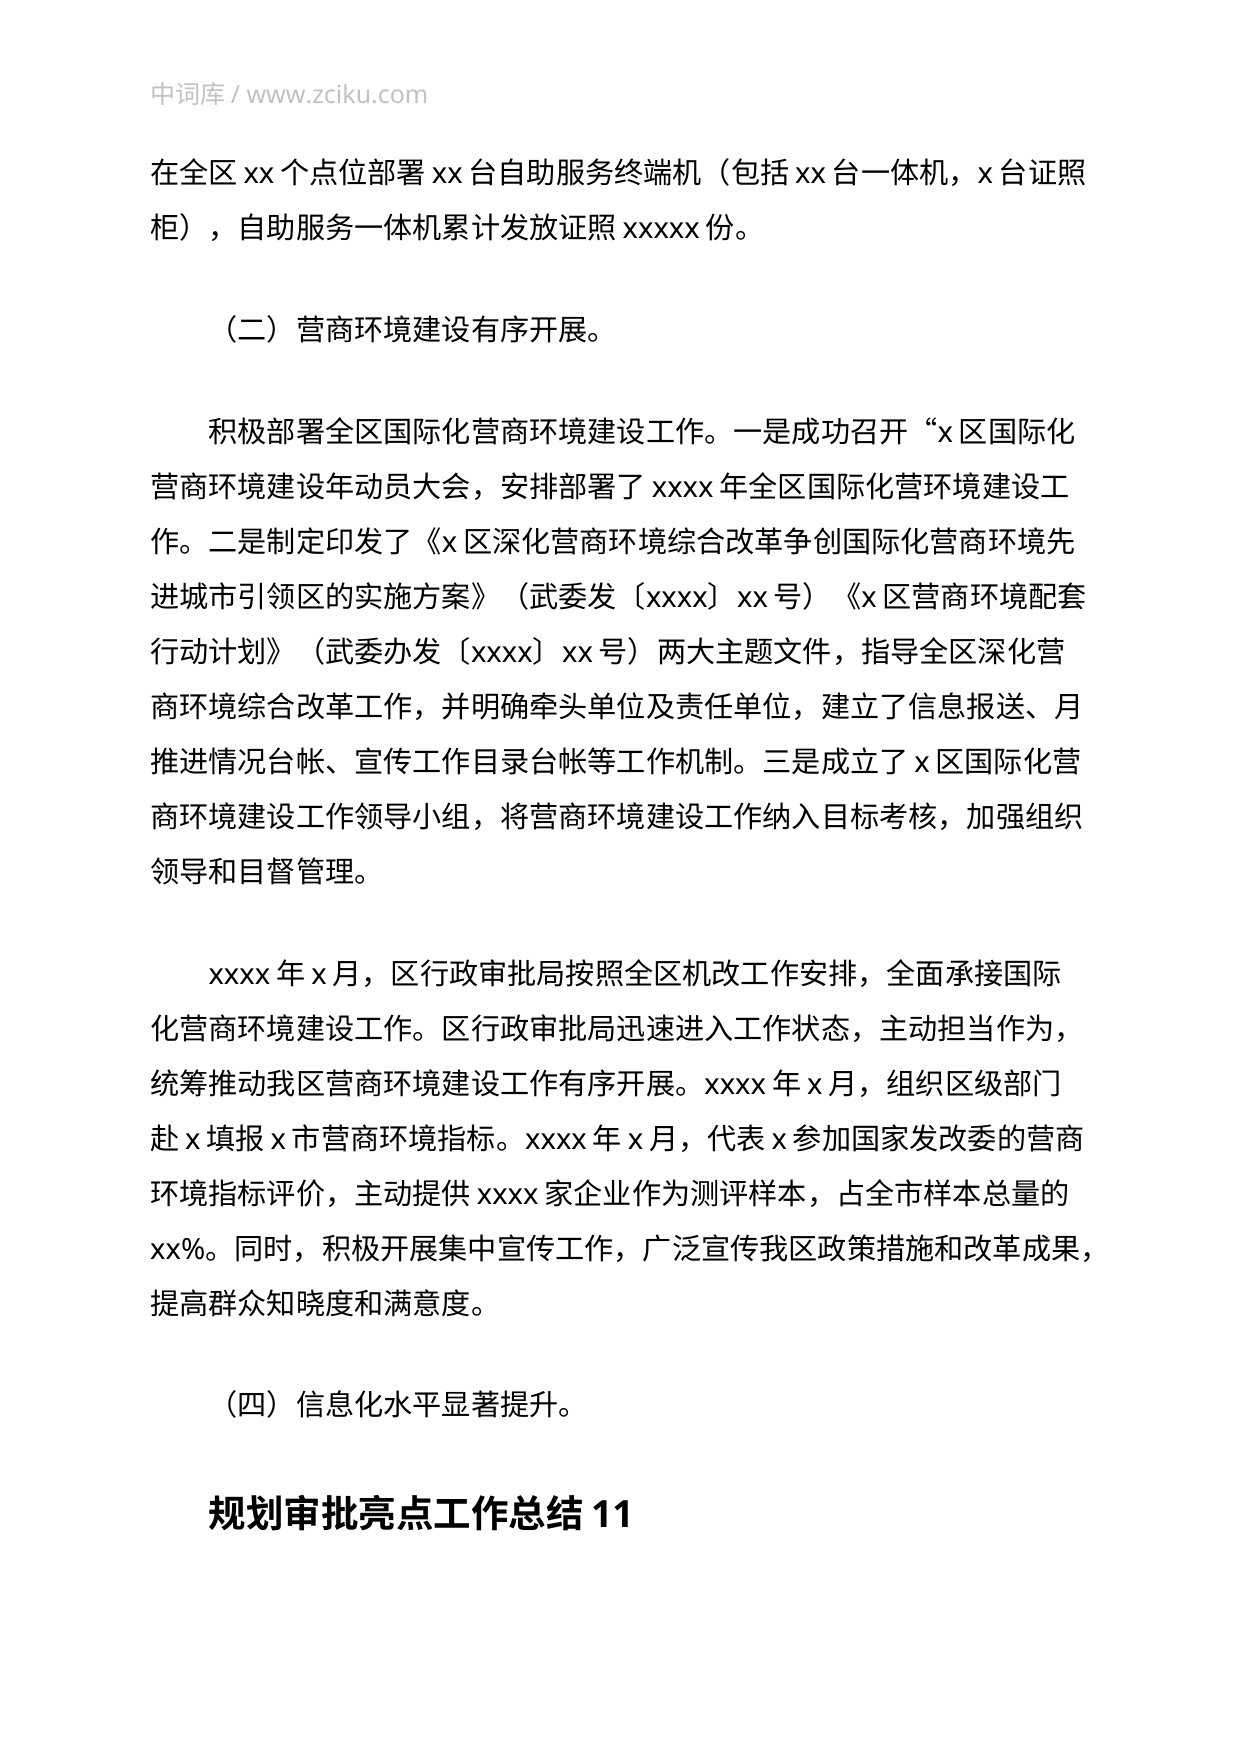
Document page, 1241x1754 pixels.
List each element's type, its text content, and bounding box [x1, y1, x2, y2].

text 积极部署全区国际化营商环境建设工作。一是成功召开“x区国际化营商环境建设年动员大会，安排部署了xxxx年全区国际化营环境建设工作。二是制定印发了《x区深化营商环境综合改革争创国际化营商环境先进城市引领区的实施方案》（武委发〔xxxx〕xx号）《x区营商环境配套行动计划》（武委办发〔xxxx〕xx号）两大主题文件，指导全区深化营商环境综合改革工作，并明确牵头单位及责任单位，建立了信息报送、月推进情况台帐、宣传工作目录台帐等工作机制。三是成立了x区国际化营商环境建设工作领导小组，将营商环境建设工作纳入目标考核，加强组织领导和目督管理。 [150, 409, 1090, 891]
text xxxx年x月，区行政审批局按照全区机改工作安排，全面承接国际化营商环境建设工作。区行政审批局迅速进入工作状态，主动担当作为，统筹推动我区营商环境建设工作有序开展。xxxx年x月，组织区级部门赴x填报x市营商环境指标。xxxx年x月，代表x参加国家发改委的营商环境指标评价，主动提供xxxx家企业作为测评样本，占全市样本总量的xx%。同时，积极开展集中宣传工作，广泛宣传我区政策措施和改革成果，提高群众知晓度和满意度。 [150, 950, 1090, 1322]
text （四）信息化水平显著提升。 [150, 1382, 1090, 1424]
text 规划审批亮点工作总结11 [150, 1484, 1090, 1538]
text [150, 150, 1090, 247]
text （二）营商环境建设有序开展。 [150, 307, 1090, 349]
